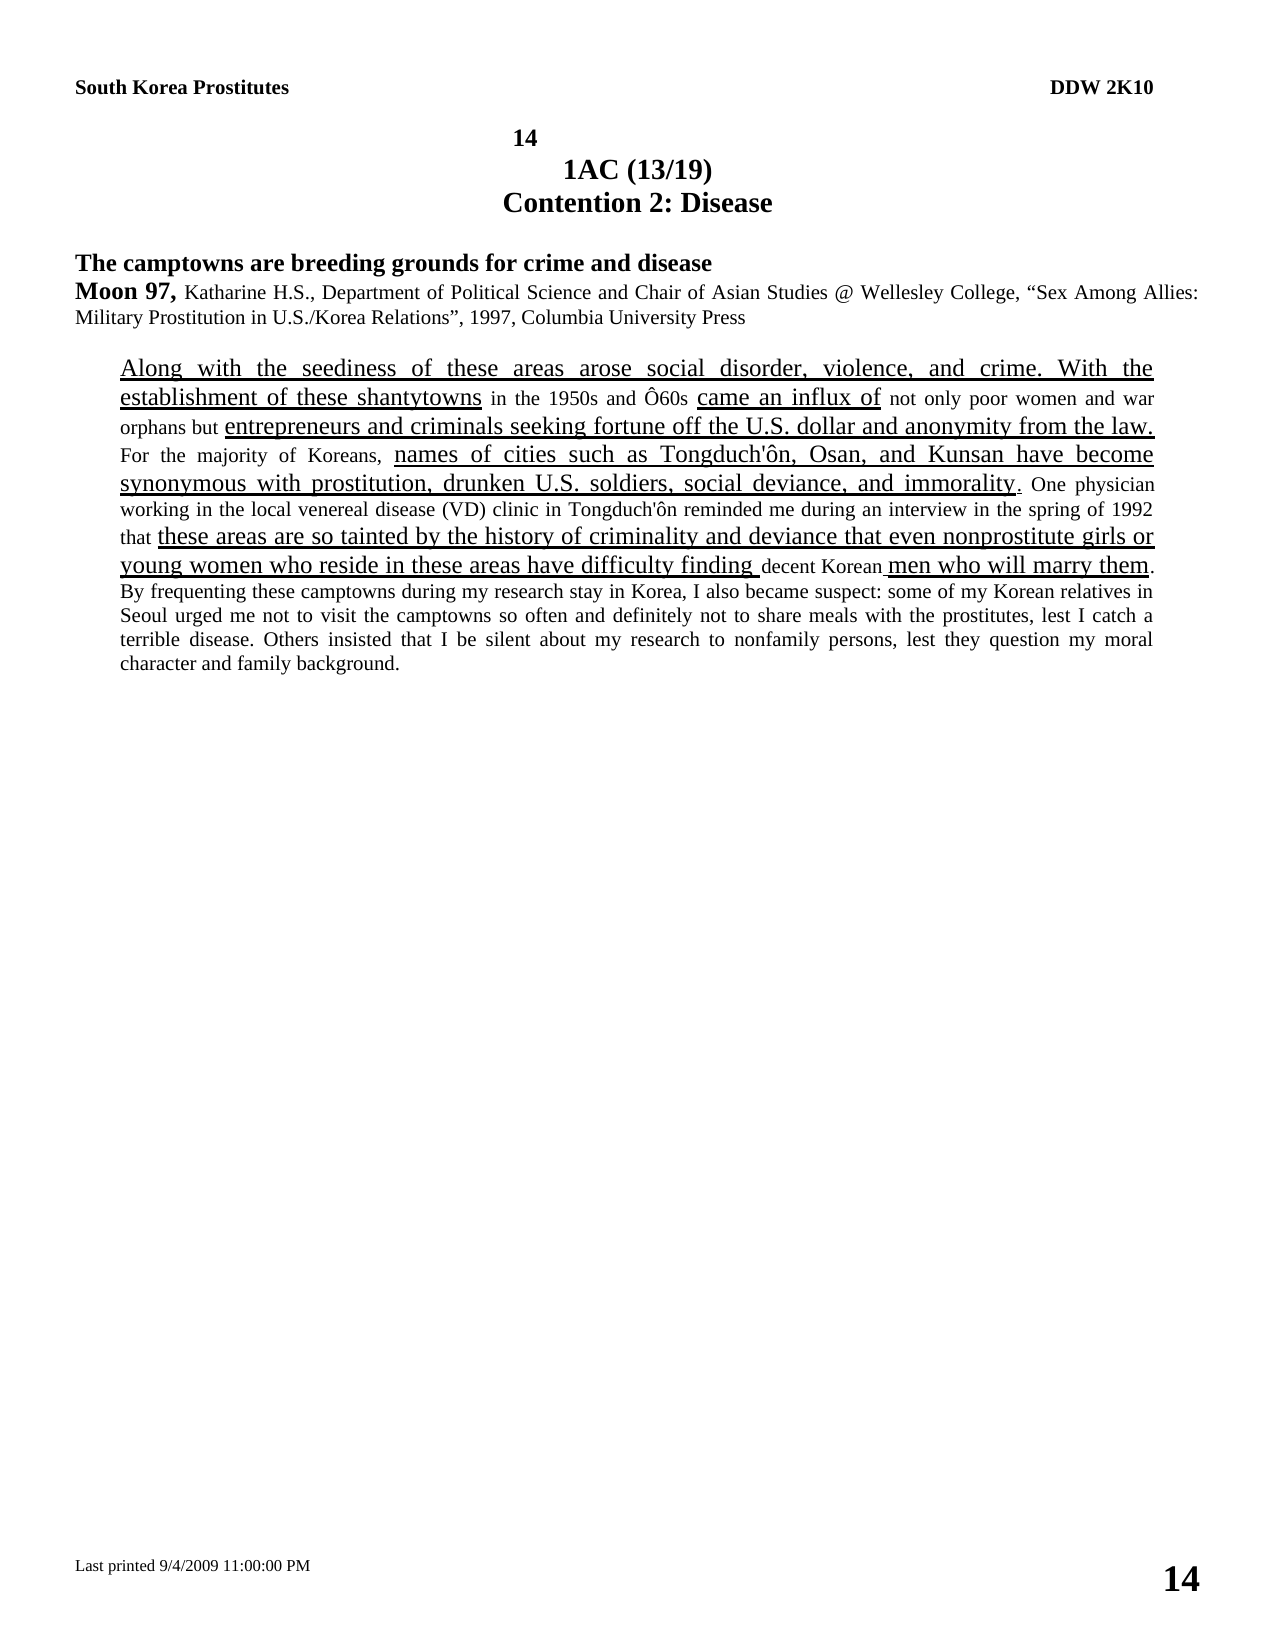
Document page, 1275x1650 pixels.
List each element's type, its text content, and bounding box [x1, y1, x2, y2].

text 1AC (13/19) [75, 152, 1200, 185]
subtitle Contention 2: Disease [75, 185, 1200, 219]
text Along with the seediness of these areas arose social disorder, violence, and crime. With the establishment of these shantytowns in the 1950s and Ô60s came an influx of not only poor women and war orphans but entrepreneurs and criminals seeking fortune off the U.S. dollar and anonymity from the law. For the majority of Koreans, names of cities such as Tongduch'ôn, Osan, and Kunsan have become synonymous with prostitution, drunken U.S. soldiers, social deviance, and immorality. One physician working in the local venereal disease (VD) clinic in Tongduch'ôn reminded me during an interview in the spring of 1992 that these areas are so tainted by the history of criminality and deviance that even nonprostitute girls or young women who reside in these areas have difficulty finding decent Korean men who will marry them. By frequenting these camptowns during my research stay in Korea, I also became suspect: some of my Korean relatives in Seoul urged me not to visit the camptowns so often and definitely not to share meals with the prostitutes, lest I catch a terrible disease. Others insisted that I be silent about my research to nonfamily persons, lest they question my moral character and family background. [120, 353, 1155, 675]
text The camptowns are breeding grounds for crime and disease [75, 248, 1200, 276]
text Moon 97, Katharine H.S., Department of Political Science and Chair of Asian Studies @ Wellesley College, “Sex Among Allies: Military Prostitution in U.S./Korea Relations”, 1997, Columbia University Press [75, 276, 1200, 329]
